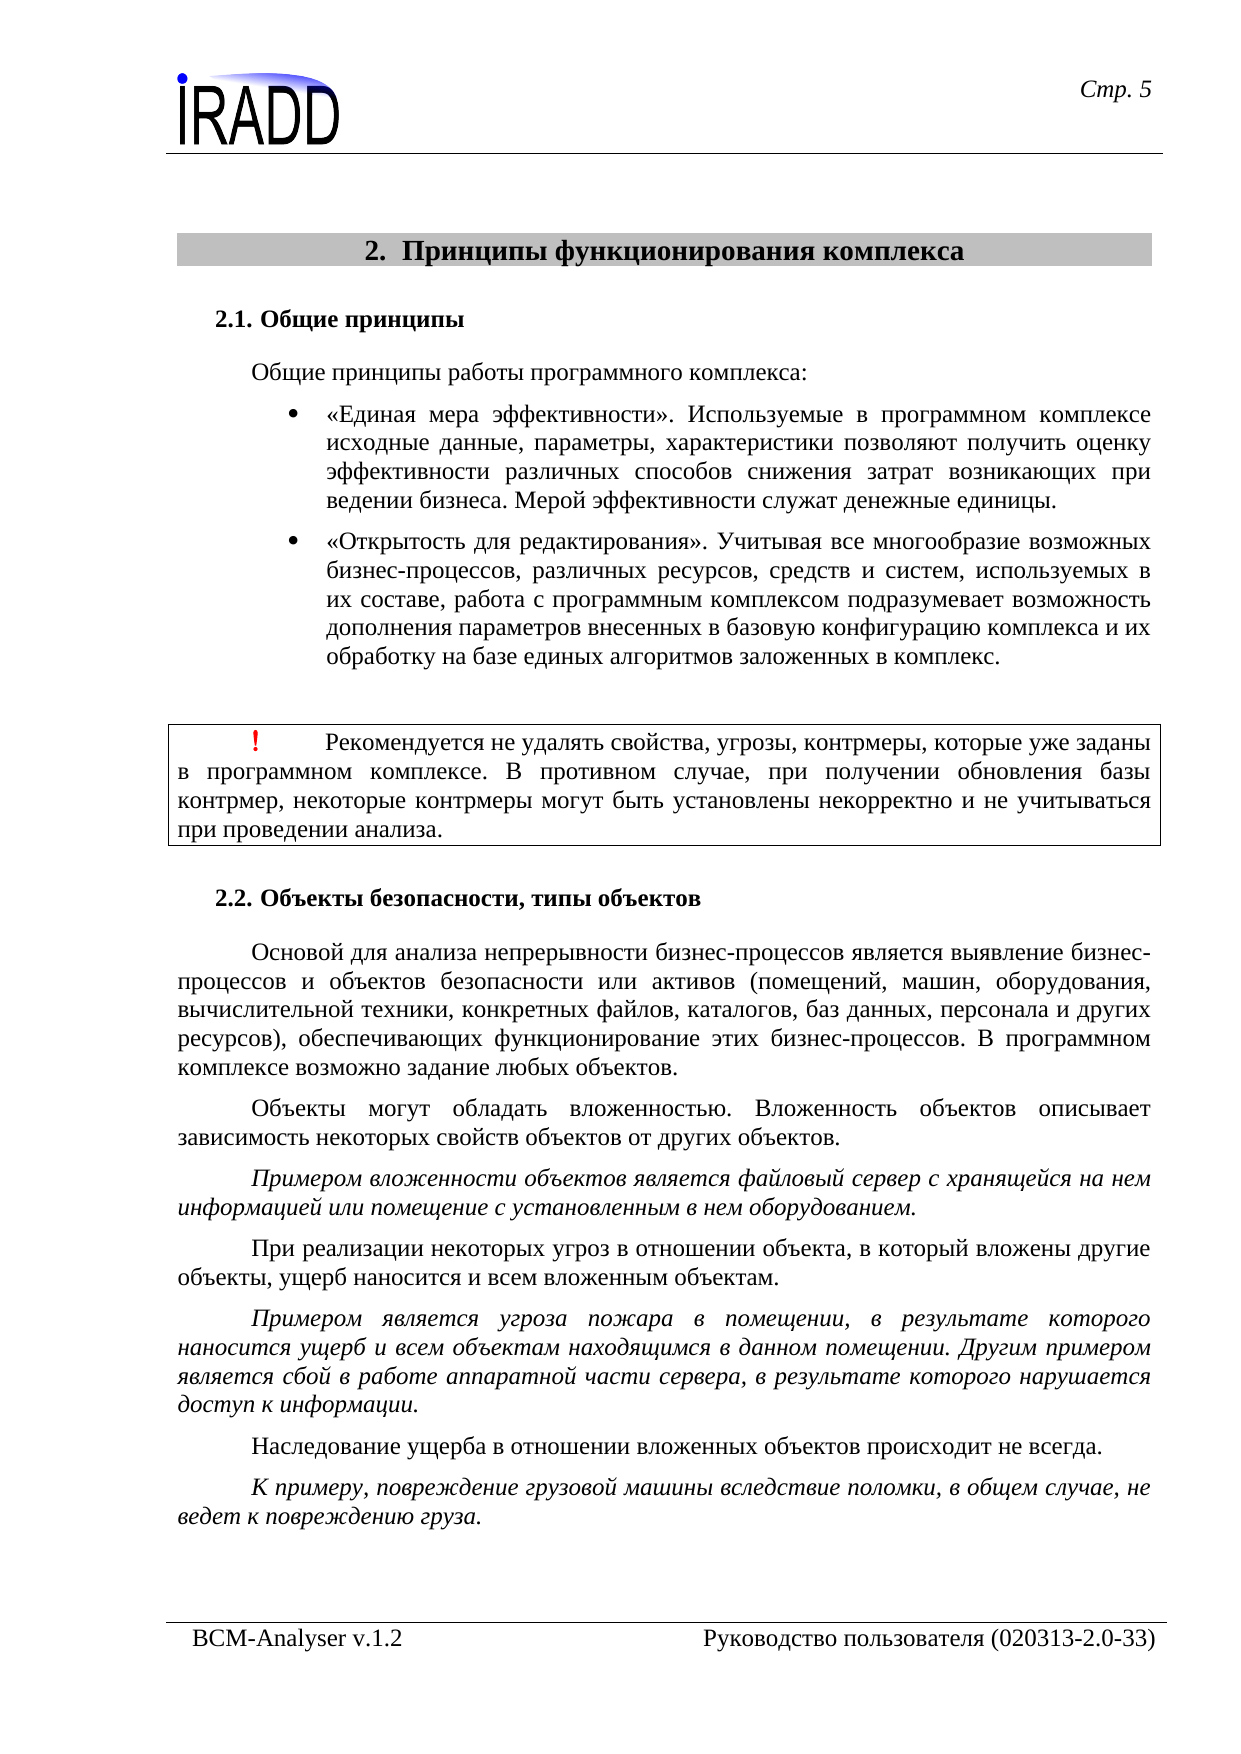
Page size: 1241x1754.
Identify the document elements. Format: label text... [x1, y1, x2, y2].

text При реализации некоторых угроз в отношении объекта, в который вложены другие объекты, ущерб наносится и всем вложенным объектам. [177, 1233, 1152, 1291]
text Объекты безопасности, типы объектов [215, 883, 1152, 912]
text К примеру, повреждение грузовой машины вследствие поломки, в общем случае, не ведет к повреждению груза. [177, 1472, 1152, 1529]
text Примером является угроза пожара в помещении, в результате которого наносится ущерб и всем объектам находящимся в данном помещении. Другим примером является сбой в работе аппаратной части сервера, в результате которого нарушается доступ к информации. [177, 1303, 1152, 1418]
text Объекты могут обладать вложенностью. Вложенность объектов описывает зависимость некоторых свойств объектов от других объектов. [177, 1093, 1152, 1151]
text Принципы функционирования комплекса [177, 233, 1152, 266]
list Рекомендуется не удалять свойства, угрозы, контрмеры, которые уже заданы в программном комплексе. В противном случае, при получении обновления базы контрмер, некоторые контрмеры могут быть установлены некорректно и не учитываться при проведении анализа. [169, 725, 1160, 845]
text Примером вложенности объектов является файловый сервер с хранящейся на нем информацией или помещение с установленным в нем оборудованием. [177, 1163, 1152, 1221]
text Общие принципы работы программного комплекса: [177, 357, 1152, 386]
list «Единая мера эффективности». Используемые в программном комплексе исходные данные, параметры, характеристики позволяют получить оценку эффективности различных способов снижения затрат возникающих при ведении бизнеса. Мерой эффективности служат денежные единицы. [289, 399, 1152, 514]
picture [177, 73, 340, 153]
text Основой для анализа непрерывности бизнес-процессов является выявление бизнес-процессов и объектов безопасности или активов (помещений, машин, оборудования, вычислительной техники, конкретных файлов, каталогов, баз данных, персонала и других ресурсов), обеспечивающих функционирование этих бизнес-процессов. В программном комплексе возможно задание любых объектов. [177, 937, 1152, 1081]
list «Открытость для редактирования». Учитывая все многообразие возможных бизнес-процессов, различных ресурсов, средств и систем, используемых в их составе, работа с программным комплексом подразумевает возможность дополнения параметров внесенных в базовую конфигурацию комплекса и их обработку на базе единых алгоритмов заложенных в комплекс. [289, 526, 1152, 670]
text Общие принципы [215, 304, 1152, 332]
text Наследование ущерба в отношении вложенных объектов происходит не всегда. [177, 1431, 1152, 1459]
